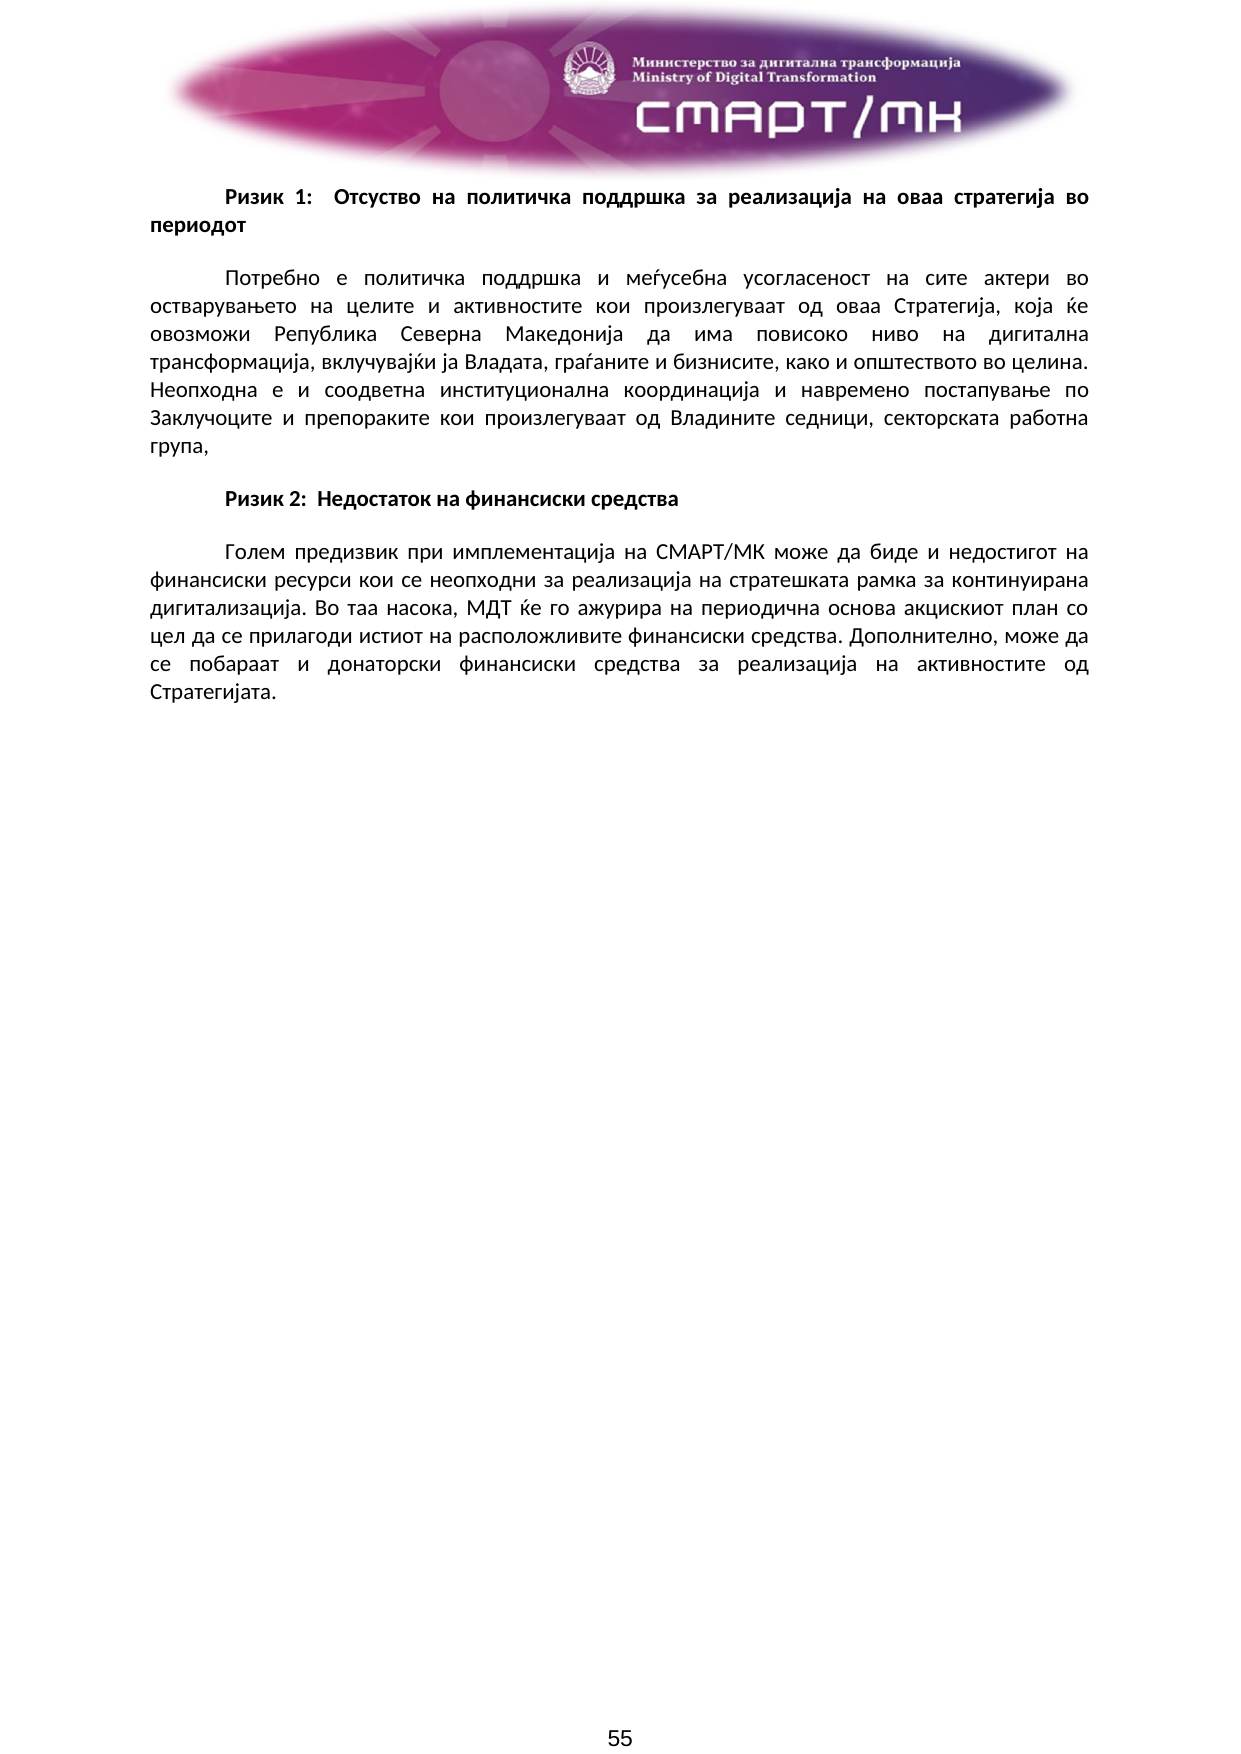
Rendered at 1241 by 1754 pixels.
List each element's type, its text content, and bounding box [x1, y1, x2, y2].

text Потребно е политичка поддршка и меѓусебна усогласеност на сите актери во остварувањето на целите и активностите кои произлегуваат од оваа Стратегија, која ќе овозможи Република Северна Македонија да има повисоко ниво на дигитална трансформација, вклучувајќи ја Владата, граѓаните и бизнисите, како и општеството во целина. Неопходна е и соодветна институционална координација и навремено постапување по Заклучоците и препораките кои произлегуваат од Владините седници, секторската работна група, [150, 263, 1090, 459]
picture [199, 28, 1043, 154]
text Голем предизвик при имплементација на СМАРТ/МК може да биде и недостигот на финансиски ресурси кои се неопходни за реализација на стратешката рамка за континуирана дигитализација. Во таа насока, МДТ ќе го ажурира на периодична основа акцискиот план со цел да се прилагоди истиот на расположливите финансиски средства. Дополнително, може да се побараат и донаторски финансиски средства за реализација на активностите од Стратегијата. [150, 537, 1090, 705]
text Ризик 2: Недостаток на финансиски средства [150, 484, 1090, 512]
text Ризик 1: Отсуство на политичка поддршка за реализација на оваа стратегија во периодот [150, 182, 1090, 238]
